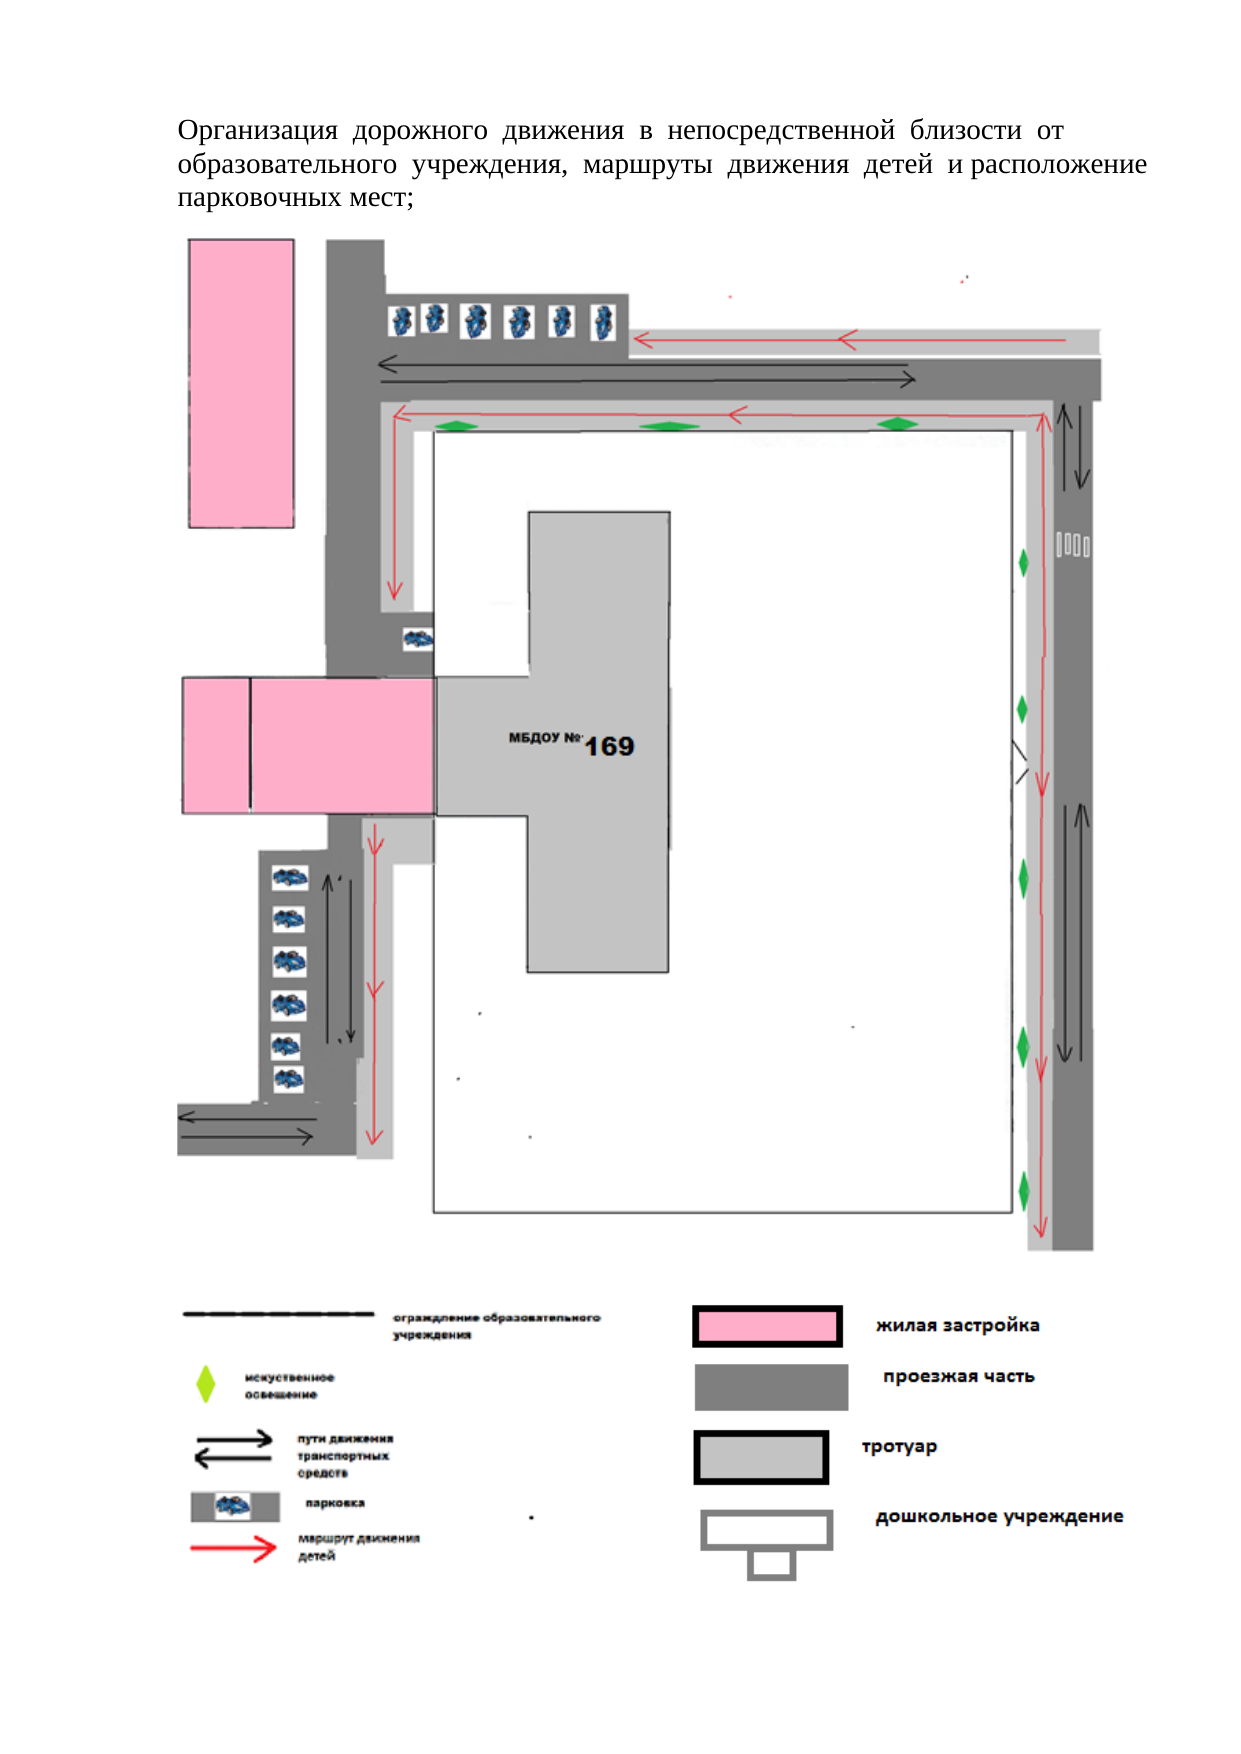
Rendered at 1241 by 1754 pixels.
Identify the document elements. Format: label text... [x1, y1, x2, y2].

text образовательного учреждения, маршруты движения детей и расположение [177, 146, 1152, 179]
picture [177, 1293, 1153, 1595]
text Организация дорожного движения в непосредственной близости от [177, 112, 1152, 146]
picture [177, 238, 1109, 1269]
text парковочных мест; [177, 179, 1152, 213]
